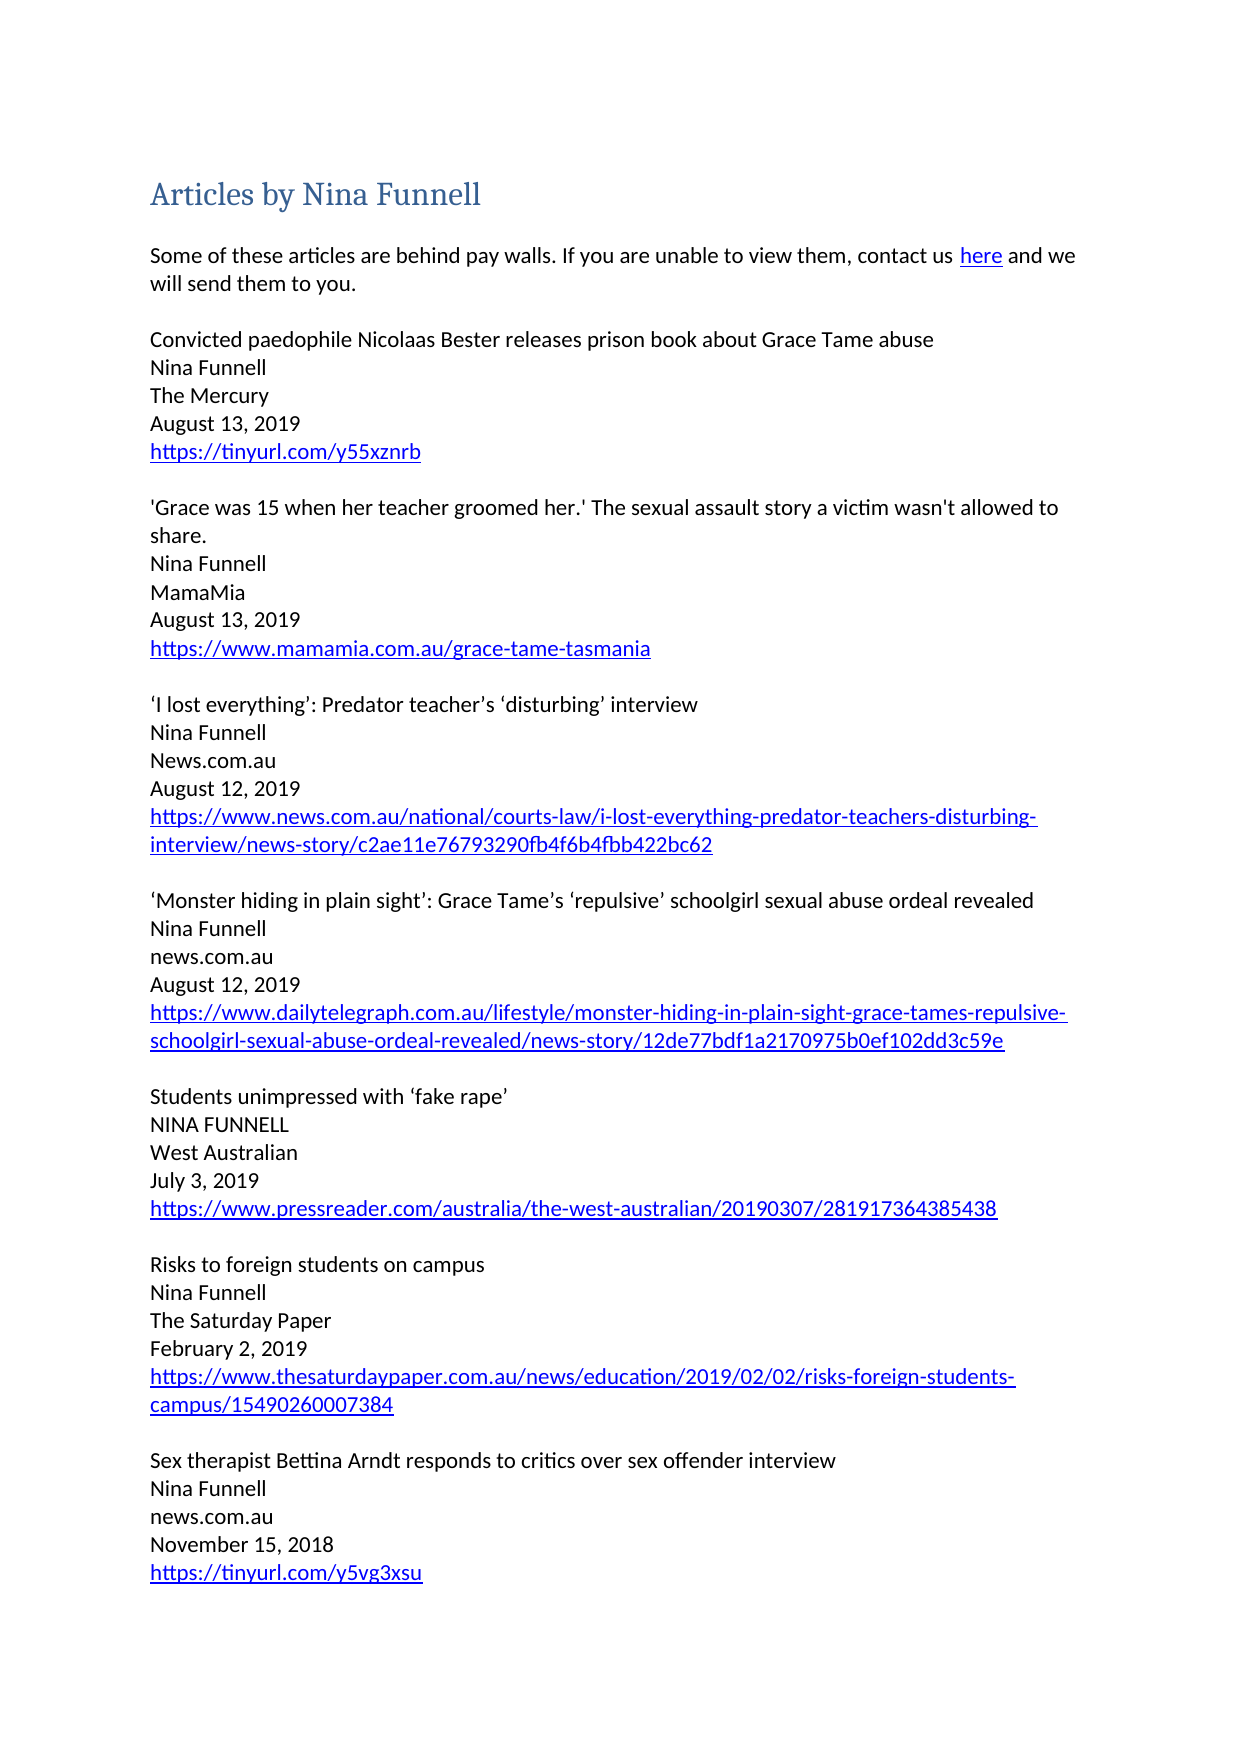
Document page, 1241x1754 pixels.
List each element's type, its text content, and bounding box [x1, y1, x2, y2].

text Nina Funnell [150, 914, 1090, 942]
text August 12, 2019 [150, 774, 1090, 802]
subtitle Articles by Nina Funnell [150, 175, 1090, 213]
text Nina Funnell [150, 549, 1090, 578]
text August 13, 2019 [150, 606, 1090, 634]
text July 3, 2019 [150, 1166, 1090, 1194]
text Risks to foreign students on campus [150, 1250, 1090, 1278]
text https://www.mamamia.com.au/grace-tame-tasmania [150, 634, 1090, 662]
text November 15, 2018 [150, 1530, 1090, 1558]
text 'Grace was 15 when her teacher groomed her.' The sexual assault story a victim wasn't allowed to share. [150, 493, 1090, 549]
text https://www.pressreader.com/australia/the-west-australian/20190307/281917364385438 [150, 1194, 1090, 1222]
text West Australian [150, 1138, 1090, 1166]
text News.com.au [150, 746, 1090, 774]
text Students unimpressed with ‘fake rape’ [150, 1082, 1090, 1110]
text August 13, 2019 [150, 409, 1090, 437]
text Nina Funnell [150, 1474, 1090, 1502]
text https://tinyurl.com/y55xznrb [150, 437, 1090, 466]
text Convicted paedophile Nicolaas Bester releases prison book about Grace Tame abuse [150, 325, 1090, 353]
text ‘Monster hiding in plain sight’: Grace Tame’s ‘repulsive’ schoolgirl sexual abuse ordeal revealed [150, 886, 1090, 914]
text Nina Funnell [150, 353, 1090, 381]
text Nina Funnell [150, 1278, 1090, 1306]
text August 12, 2019 [150, 970, 1090, 998]
text Sex therapist Bettina Arndt responds to critics over sex offender interview [150, 1446, 1090, 1474]
text https://tinyurl.com/y5vg3xsu [150, 1558, 1090, 1586]
text news.com.au [150, 942, 1090, 970]
text news.com.au [150, 1502, 1090, 1530]
text ‘I lost everything’: Predator teacher’s ‘disturbing’ interview [150, 690, 1090, 718]
text https://www.dailytelegraph.com.au/lifestyle/monster-hiding-in-plain-sight-grace-tames-repulsive-schoolgirl-sexual-abuse-ordeal-revealed/news-story/12de77bdf1a2170975b0ef102dd3c59e [150, 998, 1090, 1054]
text The Saturday Paper [150, 1306, 1090, 1334]
text Nina Funnell [150, 718, 1090, 746]
text https://www.news.com.au/national/courts-law/i-lost-everything-predator-teachers-disturbing-interview/news-story/c2ae11e76793290fb4f6b4fbb422bc62 [150, 802, 1090, 858]
text Some of these articles are behind pay walls. If you are unable to view them, contact us here and we will send them to you. [150, 241, 1090, 297]
text February 2, 2019 [150, 1334, 1090, 1362]
text NINA FUNNELL [150, 1110, 1090, 1138]
text https://www.thesaturdaypaper.com.au/news/education/2019/02/02/risks-foreign-students-campus/15490260007384 [150, 1362, 1090, 1418]
text The Mercury [150, 381, 1090, 409]
text MamaMia [150, 578, 1090, 606]
